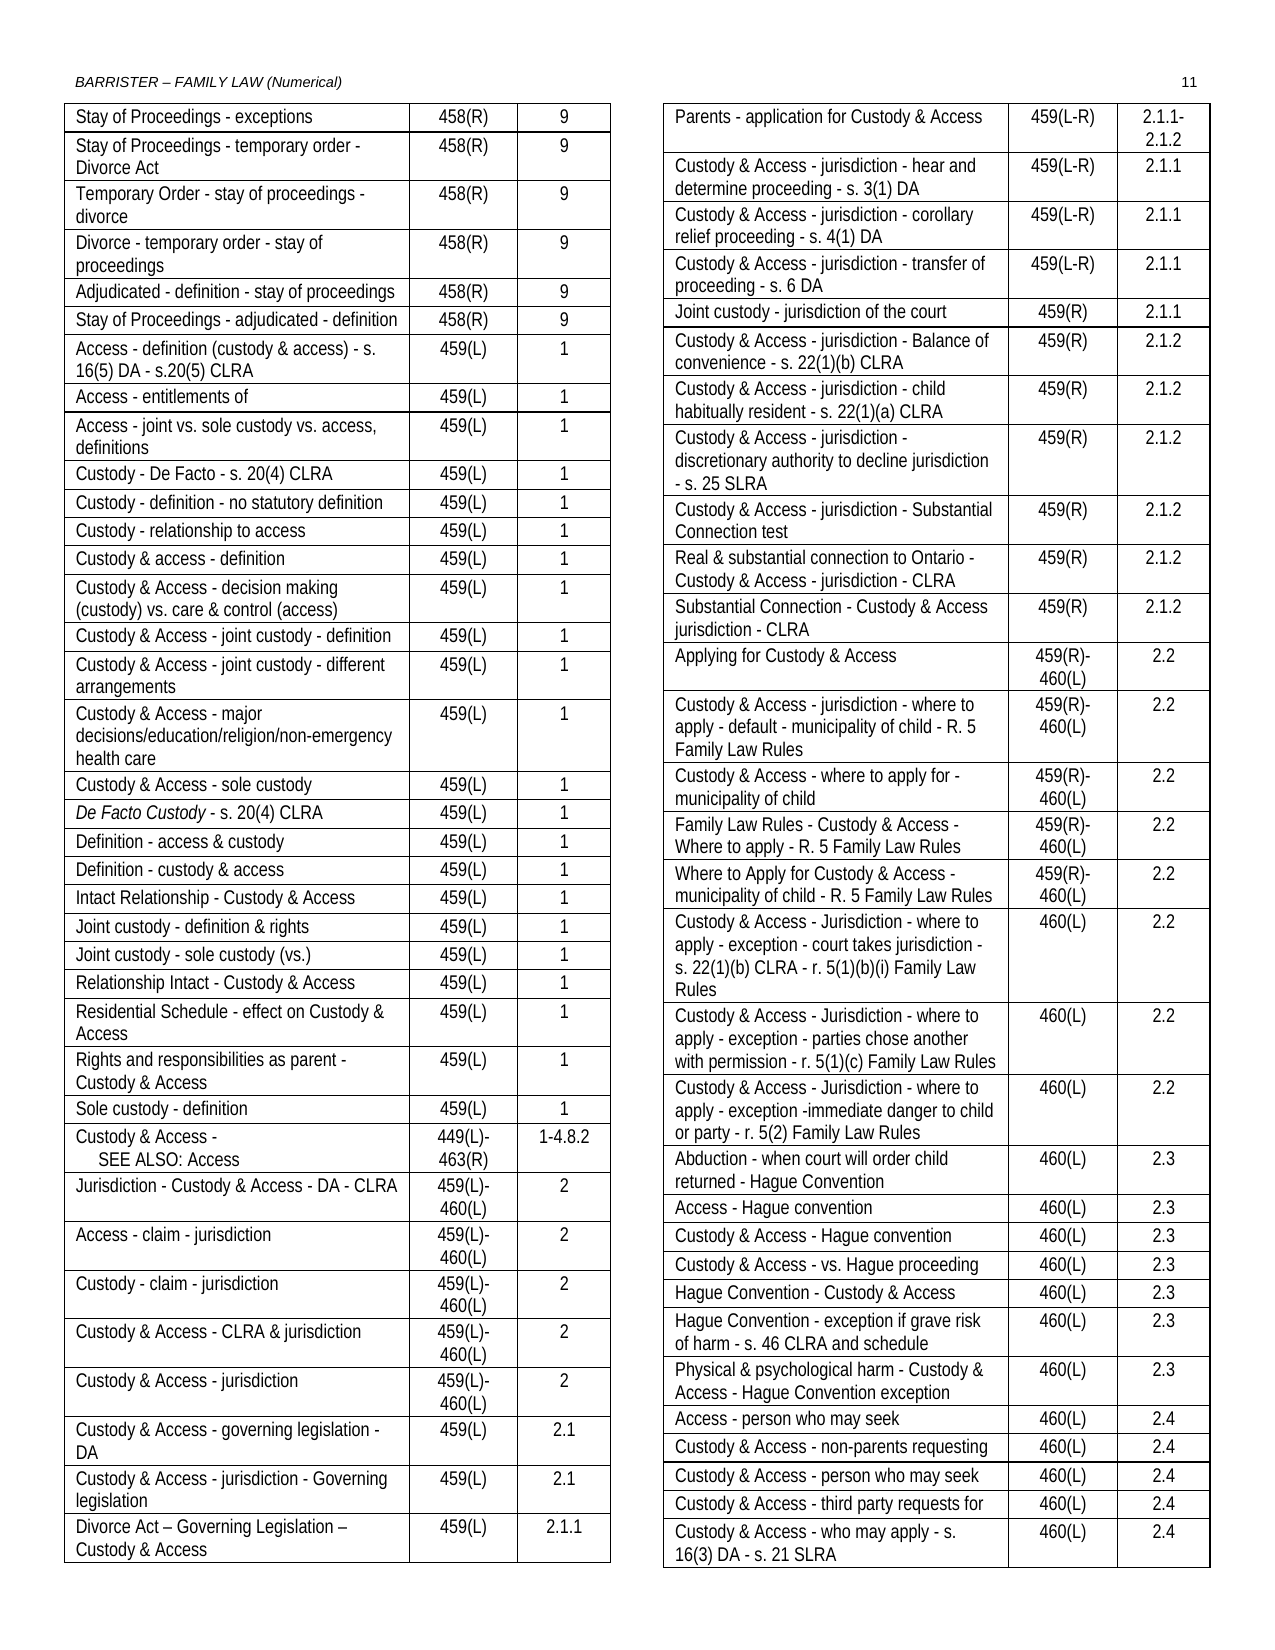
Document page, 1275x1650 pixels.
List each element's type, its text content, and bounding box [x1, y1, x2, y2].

table_cell 460(L) [1009, 1252, 1117, 1279]
table_cell 1 [518, 970, 610, 997]
table_cell Jurisdiction - Custody & Access - DA - CLRA [65, 1173, 409, 1221]
table_cell 1 [518, 999, 610, 1046]
table_cell 1 [518, 335, 610, 383]
table_cell 460(L) [1009, 909, 1117, 1002]
table_cell Physical & psychological harm - Custody & Access - Hague Convention exception [664, 1357, 1008, 1405]
table_cell 459(R)- 460(L) [1009, 860, 1117, 908]
table_cell 1 [518, 885, 610, 912]
table_cell Custody & Access - Jurisdiction - where to apply - exception - court takes jurisdiction - s. 22(1)(b) CLRA - r. 5(1)(b)(i) Family Law Rules [664, 909, 1008, 1002]
table_cell Custody & Access - jurisdiction - Governing legislation [65, 1466, 409, 1513]
table_cell Custody & Access - Jurisdiction - where to apply - exception -immediate danger to child or party - r. 5(2) Family Law Rules [664, 1075, 1008, 1145]
table_cell Joint custody - jurisdiction of the court [664, 299, 1008, 326]
table_cell 1 [518, 857, 610, 884]
table_cell 460(L) [1009, 1003, 1117, 1074]
table_cell 1 [518, 800, 610, 827]
table_cell Substantial Connection - Custody & Access jurisdiction - CLRA [664, 594, 1008, 642]
table_cell 9 [518, 181, 610, 229]
table_cell 458(R) [410, 279, 517, 306]
table_cell Definition - custody & access [65, 857, 409, 884]
table_cell 459(L) [410, 999, 517, 1046]
table_cell 459(L) [410, 942, 517, 969]
table_cell 1 [518, 700, 610, 771]
table_cell 2.3 [1118, 1280, 1209, 1307]
table_cell 1 [518, 772, 610, 799]
table_cell 459(L)- 460(L) [410, 1173, 517, 1221]
table_cell 460(L) [1009, 1146, 1117, 1194]
table_cell Custody & Access - Hague convention [664, 1223, 1008, 1251]
table_cell 459(L) [410, 490, 517, 517]
table_cell 459(L) [410, 1047, 517, 1095]
table_cell Access - definition (custody & access) - s. 16(5) DA - s.20(5) CLRA [65, 335, 409, 383]
table_cell Access - claim - jurisdiction [65, 1222, 409, 1269]
table_cell 459(L-R) [1009, 153, 1117, 201]
table_cell 1 [518, 1096, 610, 1123]
table_cell 458(R) [410, 230, 517, 278]
table_cell 460(L) [1009, 1280, 1117, 1307]
table_cell 2 [518, 1368, 610, 1416]
table_cell 9 [518, 230, 610, 278]
table_cell Custody & Access - jurisdiction - child habitually resident - s. 22(1)(a) CLRA [664, 376, 1008, 424]
table_cell Custody - claim - jurisdiction [65, 1271, 409, 1318]
table_cell 1 [518, 652, 610, 699]
table_cell 459(L) [410, 700, 517, 771]
table_cell 2.1 [518, 1466, 610, 1513]
table_cell Parents - application for Custody & Access [664, 104, 1008, 152]
table_cell 2.2 [1118, 1003, 1209, 1074]
table_cell Custody & Access - jurisdiction - hear and determine proceeding - s. 3(1) DA [664, 153, 1008, 201]
table_cell 459(L) [410, 970, 517, 997]
table_cell 2.2 [1118, 860, 1209, 908]
table_cell 2.1.1 [1118, 250, 1209, 298]
table_cell 459(L) [410, 518, 517, 545]
table_cell 459(L)-460(L) [410, 1319, 517, 1367]
table_cell 1 [518, 829, 610, 856]
table_cell Residential Schedule - effect on Custody & Access [65, 999, 409, 1046]
table_cell Access - entitlements of [65, 384, 409, 411]
table_cell 459(R) [1009, 376, 1117, 424]
table_cell 459(L) [410, 575, 517, 622]
table_cell 460(L) [1009, 1519, 1117, 1567]
table_cell Sole custody - definition [65, 1096, 409, 1123]
table_cell 2.1.2 [1118, 376, 1209, 424]
table_cell 2.4 [1118, 1463, 1209, 1490]
table_cell 459(R)- 460(L) [1009, 763, 1117, 811]
table_cell Custody & Access - jurisdiction - where to apply - default - municipality of child - R. 5 Family Law Rules [664, 691, 1008, 762]
table_cell 459(L) [410, 546, 517, 573]
table_cell 459(L) [410, 461, 517, 488]
table_cell 460(L) [1009, 1308, 1117, 1356]
table_cell 2.1.1 [1118, 202, 1209, 249]
table_cell 1 [518, 461, 610, 488]
table_cell 2.4 [1118, 1406, 1209, 1433]
table_cell Custody & Access - joint custody - different arrangements [65, 652, 409, 699]
table_cell Stay of Proceedings - temporary order - Divorce Act [65, 133, 409, 180]
table_cell 460(L) [1009, 1463, 1117, 1490]
table_cell 459(L) [410, 1466, 517, 1513]
table_cell 460(L) [1009, 1075, 1117, 1145]
table_cell 460(L) [1009, 1223, 1117, 1251]
table_cell 2.2 [1118, 691, 1209, 762]
table_cell 2.1.1 [518, 1514, 610, 1562]
table_cell 458(R) [410, 181, 517, 229]
table_cell 2 [518, 1319, 610, 1367]
table_cell 459(L-R) [1009, 250, 1117, 298]
table_cell Custody & Access - who may apply - s. 16(3) DA - s. 21 SLRA [664, 1519, 1008, 1567]
table_cell 2.4 [1118, 1519, 1209, 1567]
table_cell 459(R) [1009, 328, 1117, 375]
table_cell 2.3 [1118, 1146, 1209, 1194]
table_cell 9 [518, 279, 610, 306]
table_cell Stay of Proceedings - exceptions [65, 104, 409, 131]
table_cell De Facto Custody - s. 20(4) CLRA [65, 800, 409, 827]
table_cell Custody & Access - vs. Hague proceeding [664, 1252, 1008, 1279]
table_cell Custody & Access - jurisdiction - transfer of proceeding - s. 6 DA [664, 250, 1008, 298]
table_cell Custody & Access - governing legislation - DA [65, 1417, 409, 1464]
table_cell 2.1.2 [1118, 496, 1209, 544]
table_cell 2.2 [1118, 763, 1209, 811]
table_cell Custody & Access - jurisdiction - corollary relief proceeding - s. 4(1) DA [664, 202, 1008, 249]
table_cell Custody & Access - major decisions/education/religion/non-emergency health care [65, 700, 409, 771]
table_cell Custody & Access - where to apply for - municipality of child [664, 763, 1008, 811]
table_cell 459(L) [410, 384, 517, 411]
table_cell Hague Convention - Custody & Access [664, 1280, 1008, 1307]
table_cell Custody & Access - jurisdiction [65, 1368, 409, 1416]
table_cell Temporary Order - stay of proceedings - divorce [65, 181, 409, 229]
table_cell 1 [518, 575, 610, 622]
table_cell 460(L) [1009, 1195, 1117, 1222]
table_cell 459(L)-460(L) [410, 1271, 517, 1318]
table_cell Family Law Rules - Custody & Access - Where to apply - R. 5 Family Law Rules [664, 812, 1008, 859]
table_cell 9 [518, 133, 610, 180]
table_cell 2.3 [1118, 1357, 1209, 1405]
table_cell Access - Hague convention [664, 1195, 1008, 1222]
table_cell 458(R) [410, 104, 517, 131]
table_cell 2.2 [1118, 812, 1209, 859]
table_cell 459(L) [410, 1096, 517, 1123]
table_cell 2.2 [1118, 643, 1209, 690]
table_cell 459(L-R) [1009, 104, 1117, 152]
table_cell 2 [518, 1271, 610, 1318]
table_cell Custody & Access - decision making (custody) vs. care & control (access) [65, 575, 409, 622]
table_cell Intact Relationship - Custody & Access [65, 885, 409, 912]
table_cell 459(L) [410, 829, 517, 856]
table_cell Custody & Access - jurisdiction - discretionary authority to decline jurisdiction - s. 25 SLRA [664, 425, 1008, 495]
table_cell 459(L) [410, 914, 517, 941]
table_cell 1 [518, 413, 610, 460]
table_cell Joint custody - sole custody (vs.) [65, 942, 409, 969]
table_cell Custody & Access - person who may seek [664, 1463, 1008, 1490]
table_cell 459(L) [410, 1514, 517, 1562]
table_cell 2.3 [1118, 1223, 1209, 1251]
table_cell Joint custody - definition & rights [65, 914, 409, 941]
table_cell Hague Convention - exception if grave risk of harm - s. 46 CLRA and schedule [664, 1308, 1008, 1356]
table_cell 449(L)- 463(R) [410, 1124, 517, 1172]
table_cell 1 [518, 546, 610, 573]
table_cell 459(L) [410, 1417, 517, 1464]
table_cell 459(L) [410, 413, 517, 460]
table_cell 1 [518, 490, 610, 517]
table_cell 1 [518, 384, 610, 411]
table_cell Custody - relationship to access [65, 518, 409, 545]
table_cell 460(L) [1009, 1434, 1117, 1461]
table_cell Custody & Access - CLRA & jurisdiction [65, 1319, 409, 1367]
table_cell 459(R)- 460(L) [1009, 643, 1117, 690]
table_cell 460(L) [1009, 1491, 1117, 1518]
table_cell 2.1.1 [1118, 299, 1209, 326]
table_cell 459(L)-460(L) [410, 1368, 517, 1416]
table_cell Real & substantial connection to Ontario - Custody & Access - jurisdiction - CLRA [664, 545, 1008, 593]
table_cell 2.1 [518, 1417, 610, 1464]
table_cell 458(R) [410, 307, 517, 334]
table_cell 2.1.2 [1118, 594, 1209, 642]
table_cell Definition - access & custody [65, 829, 409, 856]
table_cell Custody - De Facto - s. 20(4) CLRA [65, 461, 409, 488]
table_cell 2.2 [1118, 909, 1209, 1002]
table_cell 2.4 [1118, 1491, 1209, 1518]
table_cell 459(R)- 460(L) [1009, 691, 1117, 762]
table_cell Access - person who may seek [664, 1406, 1008, 1433]
table_cell 459(R) [1009, 425, 1117, 495]
table_cell 459(R)- 460(L) [1009, 812, 1117, 859]
table_cell Custody - definition - no statutory definition [65, 490, 409, 517]
table_cell 2.1.2 [1118, 328, 1209, 375]
table_cell Divorce Act – Governing Legislation – Custody & Access [65, 1514, 409, 1562]
table_cell 2.1.2 [1118, 545, 1209, 593]
table_cell 459(L)-460(L) [410, 1222, 517, 1269]
table_cell Where to Apply for Custody & Access - municipality of child - R. 5 Family Law Rules [664, 860, 1008, 908]
table_cell Custody & Access - joint custody - definition [65, 623, 409, 651]
table_cell Custody & Access - Jurisdiction - where to apply - exception - parties chose another with permission - r. 5(1)(c) Family Law Rules [664, 1003, 1008, 1074]
table_cell 459(L) [410, 335, 517, 383]
table_cell Custody & Access - sole custody [65, 772, 409, 799]
table_cell 459(R) [1009, 496, 1117, 544]
table_cell 1 [518, 914, 610, 941]
table_cell 1-4.8.2 [518, 1124, 610, 1172]
table_cell 458(R) [410, 133, 517, 180]
table_cell Custody & Access - third party requests for [664, 1491, 1008, 1518]
table_cell 2.2 [1118, 1075, 1209, 1145]
table_cell Stay of Proceedings - adjudicated - definition [65, 307, 409, 334]
table_cell 1 [518, 942, 610, 969]
table_cell 459(R) [1009, 545, 1117, 593]
table_cell 459(L) [410, 857, 517, 884]
table_cell Relationship Intact - Custody & Access [65, 970, 409, 997]
table_cell Applying for Custody & Access [664, 643, 1008, 690]
table_cell 2.1.2 [1118, 425, 1209, 495]
table_cell Adjudicated - definition - stay of proceedings [65, 279, 409, 306]
table_cell 459(L) [410, 772, 517, 799]
table_cell Rights and responsibilities as parent - Custody & Access [65, 1047, 409, 1095]
table_cell Custody & Access - jurisdiction - Balance of convenience - s. 22(1)(b) CLRA [664, 328, 1008, 375]
table_cell 459(L) [410, 652, 517, 699]
table_cell 2.3 [1118, 1308, 1209, 1356]
table_cell 459(R) [1009, 594, 1117, 642]
table_cell 1 [518, 518, 610, 545]
table_cell 459(L-R) [1009, 202, 1117, 249]
table_cell 2.3 [1118, 1195, 1209, 1222]
table_cell 2 [518, 1222, 610, 1269]
table_cell Custody & Access - SEE ALSO: Access [65, 1124, 409, 1172]
table_cell 9 [518, 104, 610, 131]
table_cell 2.1.1 [1118, 153, 1209, 201]
table_cell 2.1.1-2.1.2 [1118, 104, 1209, 152]
table_cell 459(L) [410, 885, 517, 912]
table_cell 459(L) [410, 800, 517, 827]
table_cell 459(L) [410, 623, 517, 651]
table_cell 1 [518, 1047, 610, 1095]
table_cell Access - joint vs. sole custody vs. access, definitions [65, 413, 409, 460]
table_cell Abduction - when court will order child returned - Hague Convention [664, 1146, 1008, 1194]
table_cell 2.3 [1118, 1252, 1209, 1279]
table_cell 459(R) [1009, 299, 1117, 326]
table_cell 1 [518, 623, 610, 651]
table_cell 2.4 [1118, 1434, 1209, 1461]
table_cell 460(L) [1009, 1406, 1117, 1433]
table_cell Divorce - temporary order - stay of proceedings [65, 230, 409, 278]
table_cell Custody & access - definition [65, 546, 409, 573]
table_cell 460(L) [1009, 1357, 1117, 1405]
table_cell Custody & Access - non-parents requesting [664, 1434, 1008, 1461]
table_cell 2 [518, 1173, 610, 1221]
table_cell Custody & Access - jurisdiction - Substantial Connection test [664, 496, 1008, 544]
table_cell 9 [518, 307, 610, 334]
